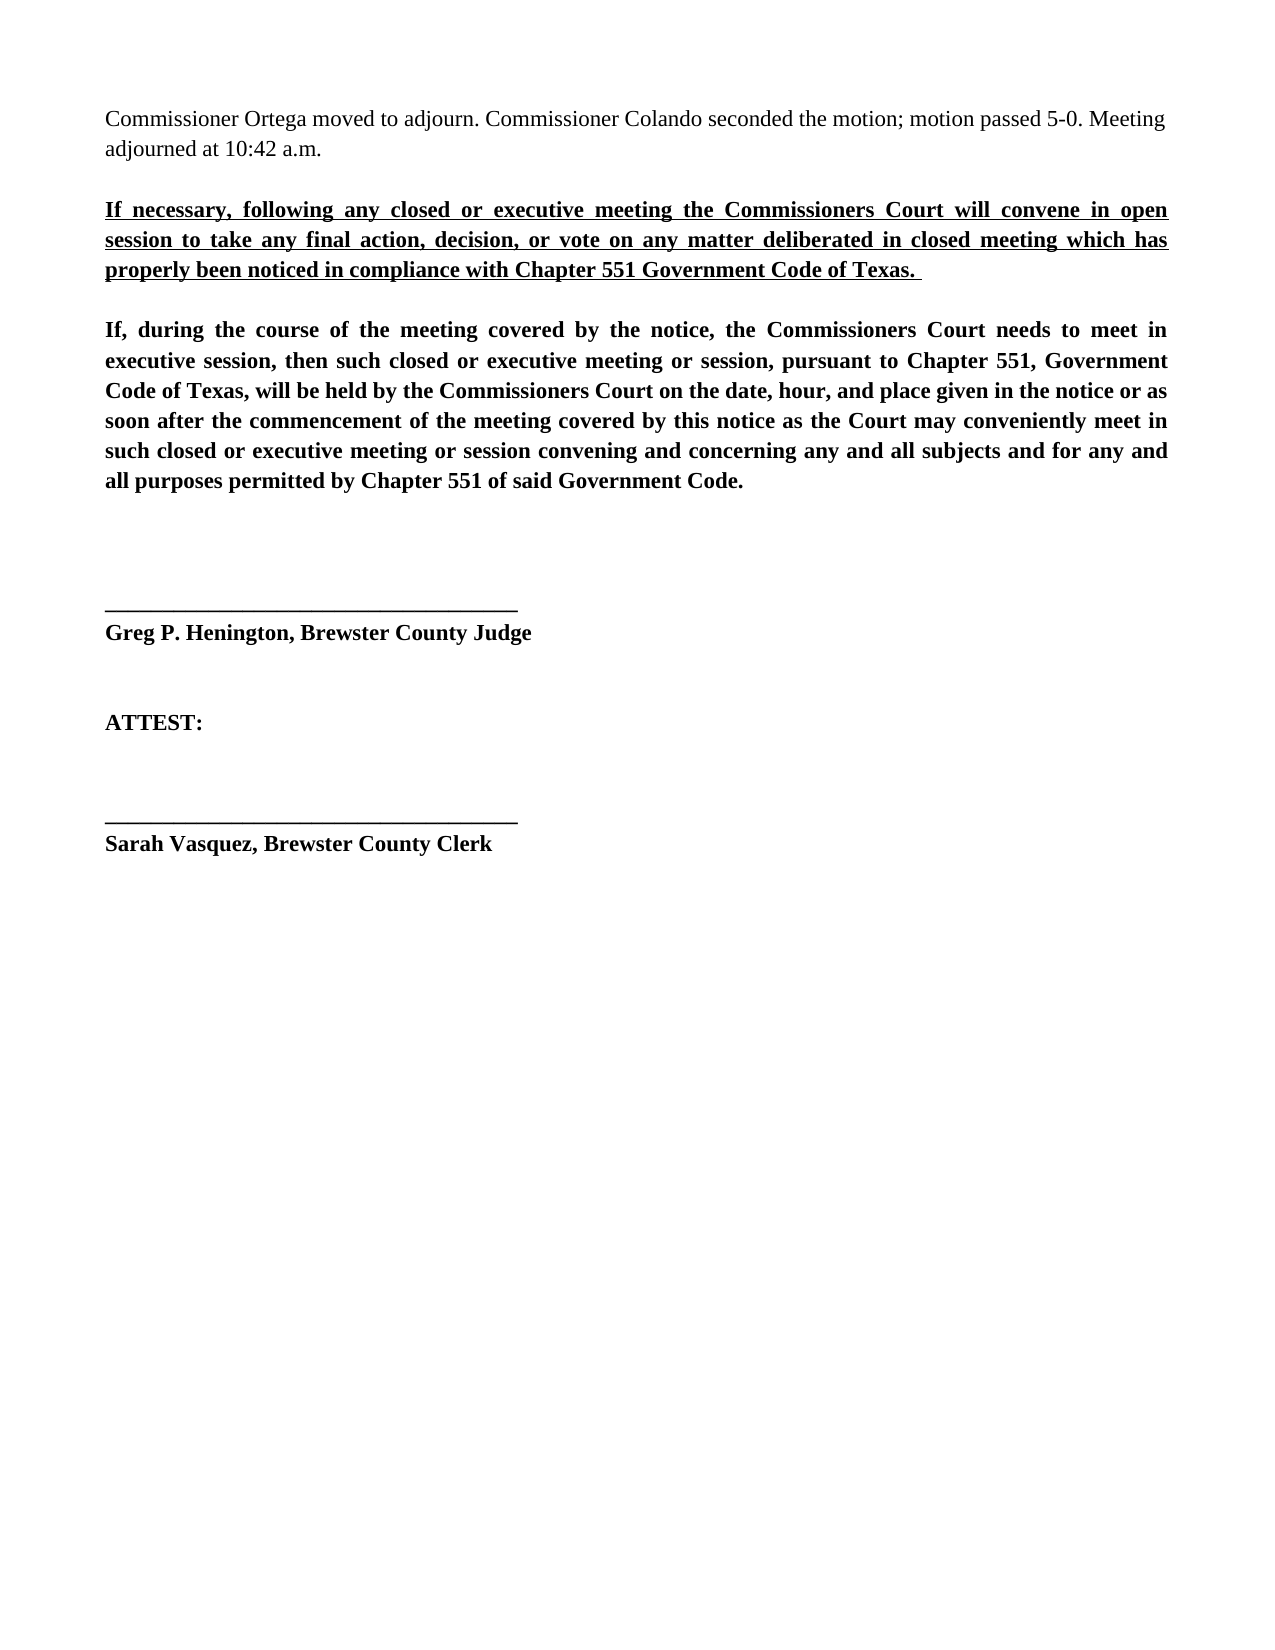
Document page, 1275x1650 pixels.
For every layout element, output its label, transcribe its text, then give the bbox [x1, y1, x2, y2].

text Commissioner Ortega moved to adjourn. Commissioner Colando seconded the motion; motion passed 5-0. Meeting [105, 105, 1170, 131]
text If, during the course of the meeting covered by the notice, the Commissioners Court needs to meet in executive session, then such closed or executive meeting or session, pursuant to Chapter 551, Government Code of Texas, will be held by the Commissioners Court on the date, hour, and place given in the notice or as soon after the commencement of the meeting covered by this notice as the Court may conveniently meet in such closed or executive meeting or session convening and concerning any and all subjects and for any and all purposes permitted by Chapter 551 of said Government Code. [105, 316, 1170, 494]
text If necessary, following any closed or executive meeting the Commissioners Court will convene in open session to take any final action, decision, or vote on any matter deliberated in closed meeting which has properly been noticed in compliance with Chapter 551 Government Code of Texas. [105, 196, 1170, 282]
text ____________________________________ [105, 800, 1170, 826]
text Sarah Vasquez, Brewster County Clerk [105, 830, 1170, 856]
text Greg P. Henington, Brewster County Judge [105, 618, 1170, 645]
text ATTEST: [105, 709, 1170, 736]
text adjourned at 10:42 a.m. [105, 135, 1170, 162]
text ____________________________________ [105, 588, 1170, 615]
